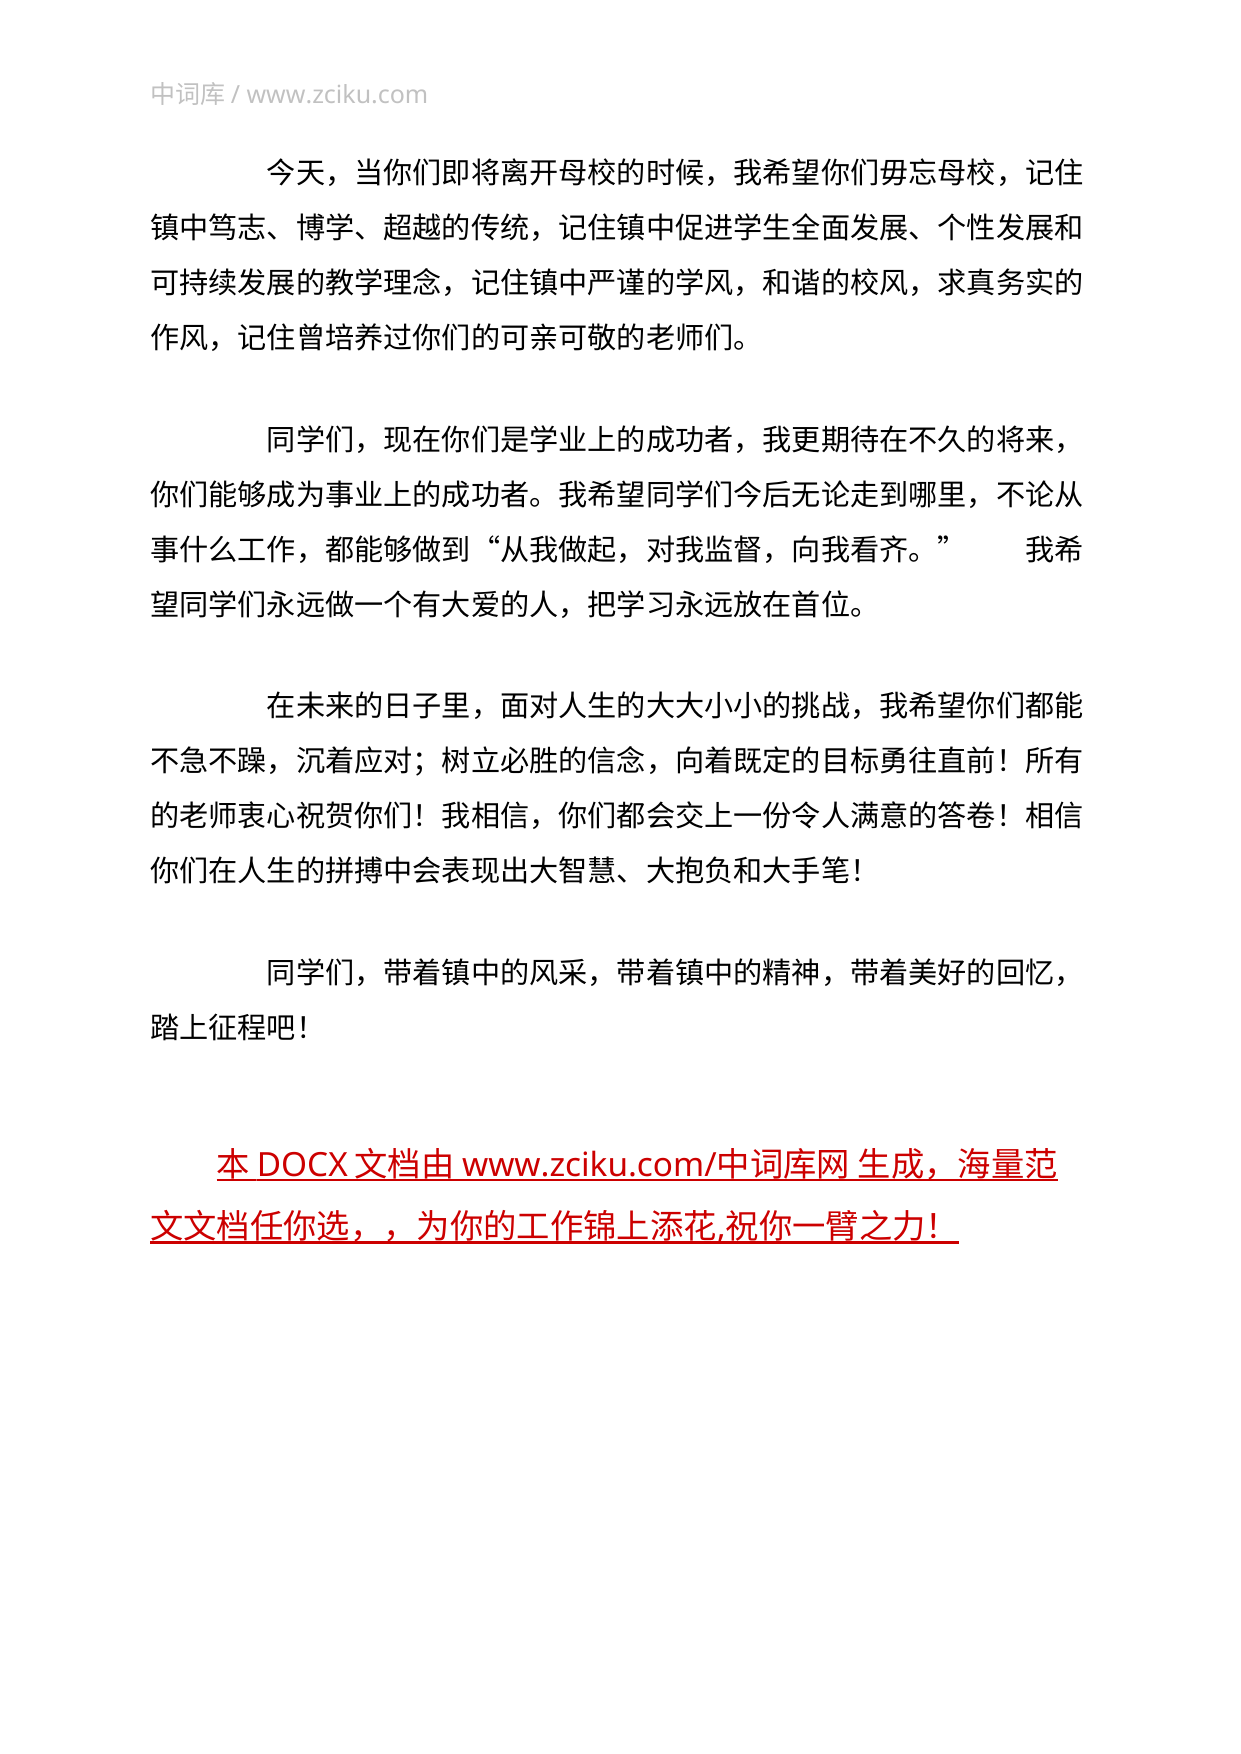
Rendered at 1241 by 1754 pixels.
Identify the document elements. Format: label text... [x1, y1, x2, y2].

text 本DOCX文档由 www.zciku.com/中词库网 生成，海量范文文档任你选，，为你的工作锦上添花,祝你一臂之力！ [150, 1137, 1090, 1248]
text 同学们，现在你们是学业上的成功者，我更期待在不久的将来，你们能够成为事业上的成功者。我希望同学们今后无论走到哪里，不论从事什么工作，都能够做到“从我做起，对我监督，向我看齐。” 我希望同学们永远做一个有大爱的人，把学习永远放在首位。 [150, 416, 1090, 623]
text 同学们，带着镇中的风采，带着镇中的精神，带着美好的回忆，踏上征程吧！ [150, 949, 1090, 1047]
text 在未来的日子里，面对人生的大大小小的挑战，我希望你们都能不急不躁，沉着应对；树立必胜的信念，向着既定的目标勇往直前！所有的老师衷心祝贺你们！我相信，你们都会交上一份令人满意的答卷！相信你们在人生的拼搏中会表现出大智慧、大抱负和大手笔！ [150, 683, 1090, 890]
text 今天，当你们即将离开母校的时候，我希望你们毋忘母校，记住镇中笃志、博学、超越的传统，记住镇中促进学生全面发展、个性发展和可持续发展的教学理念，记住镇中严谨的学风，和谐的校风，求真务实的作风，记住曾培养过你们的可亲可敬的老师们。 [150, 150, 1090, 357]
